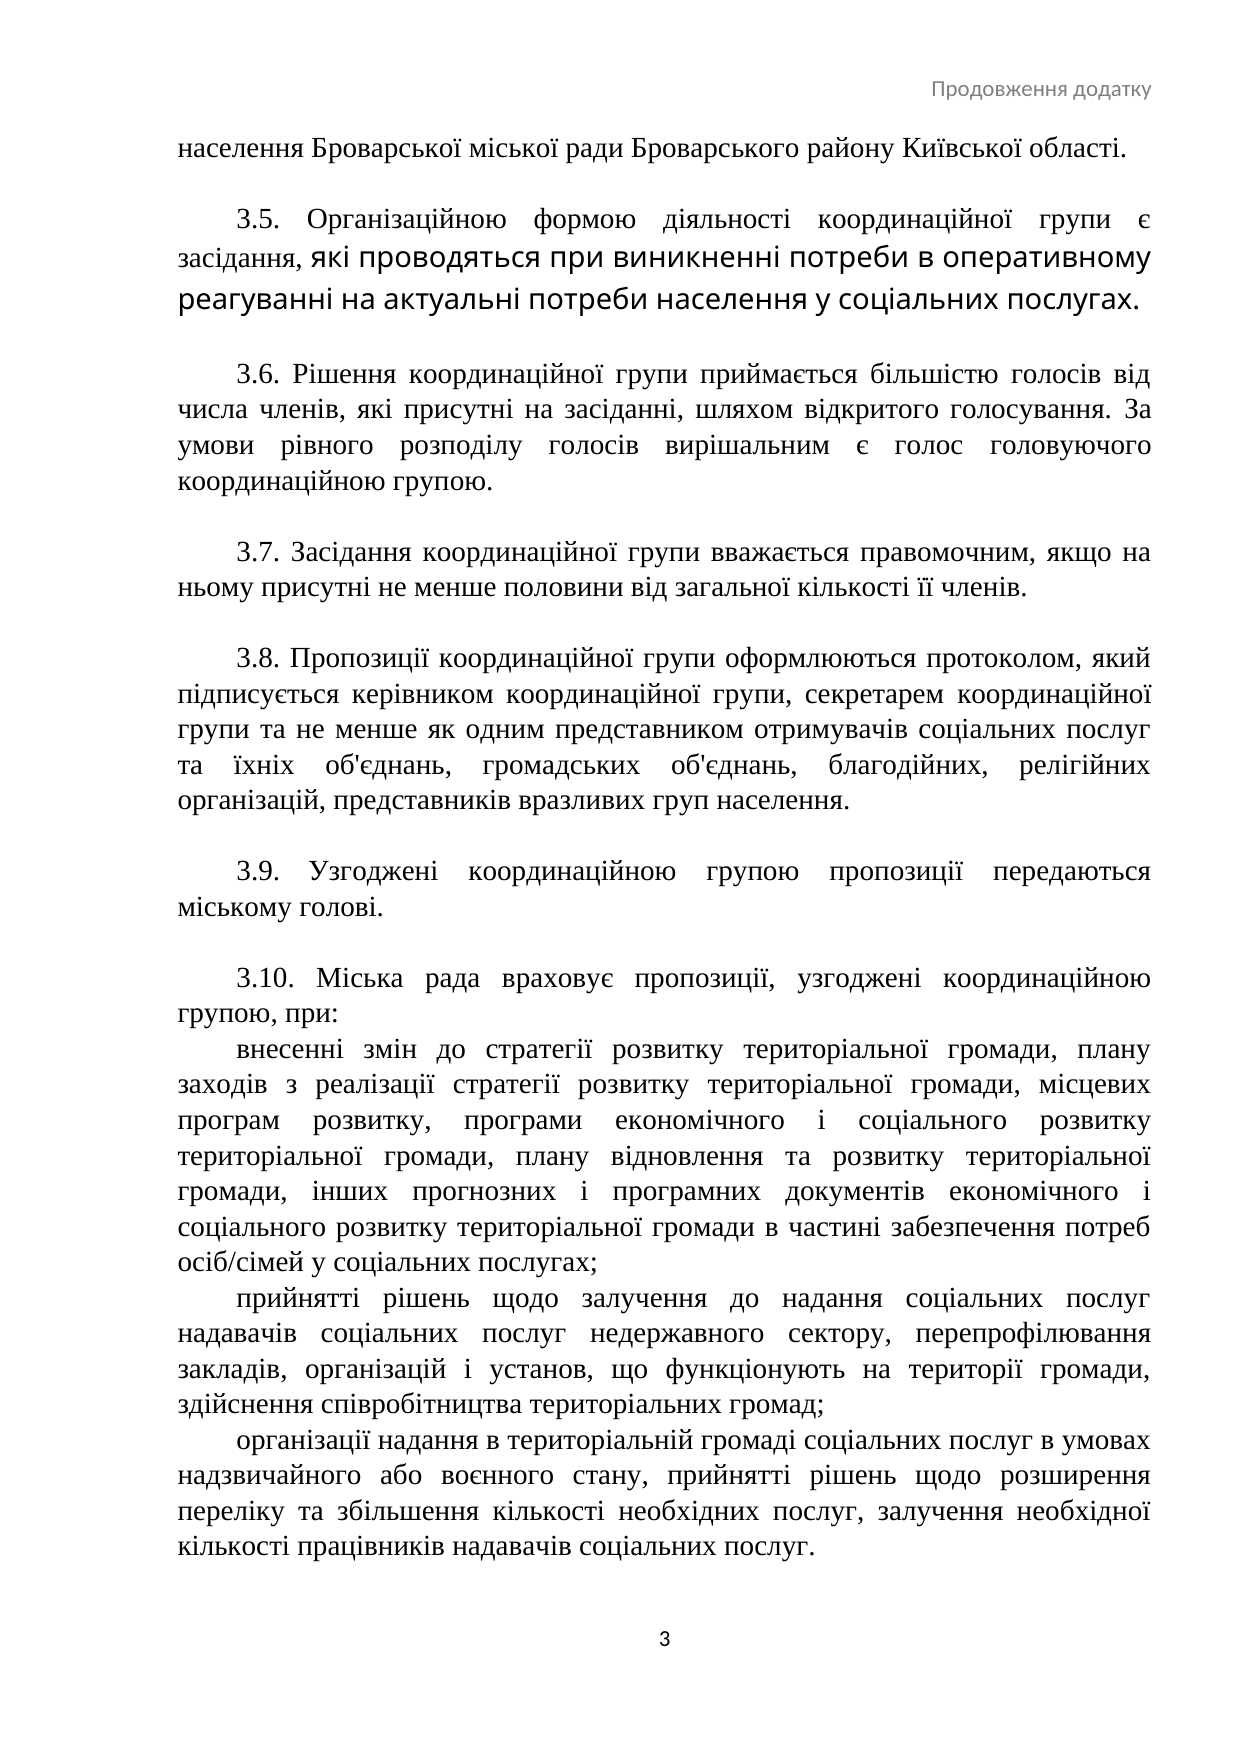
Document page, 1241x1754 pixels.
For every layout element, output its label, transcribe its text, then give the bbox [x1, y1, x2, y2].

text прийнятті рішень щодо залучення до надання соціальних послуг надавачів соціальних послуг недержавного сектору, перепрофілювання закладів, організацій і установ, що функціонують на території громади, здійснення співробітництва територіальних громад; [177, 1280, 1152, 1420]
text 3.8. Пропозиції координаційної групи оформлюються протоколом, який підписується керівником координаційної групи, секретарем координаційної групи та не менше як одним представником отримувачів соціальних послуг та їхніх об'єднань, громадських об'єднань, благодійних, релігійних організацій, представників вразливих груп населення. [177, 780, 1152, 816]
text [177, 130, 1152, 163]
text 3.9. Узгоджені координаційною групою пропозиції передаються міському голові. [177, 853, 1152, 922]
text 3.7. Засідання координаційної групи вважається правомочним, якщо на ньому присутні не менше половини від загальної кількості її членів. [177, 534, 1152, 603]
text організації надання в територіальній громаді соціальних послуг в умовах надзвичайного або воєнного стану, прийнятті рішень щодо розширення переліку та збільшення кількості необхідних послуг, залучення необхідної кількості працівників надавачів соціальних послуг. [177, 1422, 1152, 1562]
text 3.10. Міська рада враховує пропозиції, узгоджені координаційною групою, при: [177, 960, 1152, 1029]
text 3.8. Пропозиції координаційної групи оформлюються протоколом, який підписується керівником координаційної групи, секретарем координаційної групи та не менше як одним представником отримувачів соціальних послуг та їхніх об'єднань, громадських об'єднань, благодійних, релігійних організацій, представників вразливих груп населення. [177, 640, 1152, 747]
text внесенні змін до стратегії розвитку територіальної громади, плану заходів з реалізації стратегії розвитку територіальної громади, місцевих програм розвитку, програми економічного і соціального розвитку територіальної громади, плану відновлення та розвитку територіальної громади, інших прогнозних і програмних документів економічного і соціального розвитку територіальної громади в частині забезпечення потреб осіб/сімей у соціальних послугах; [177, 1031, 1152, 1278]
text 3.6. Рішення координаційної групи приймається більшістю голосів від числа членів, які присутні на засіданні, шляхом відкритого голосування. За умови рівного розподілу голосів вирішальним є голос головуючого координаційною групою. [177, 356, 1152, 496]
text 3.5. Організаційною формою діяльності координаційної групи є засідання, які проводяться при виникненні потреби в оперативному реагуванні на актуальні потреби населення у соціальних послугах. [177, 201, 1152, 318]
